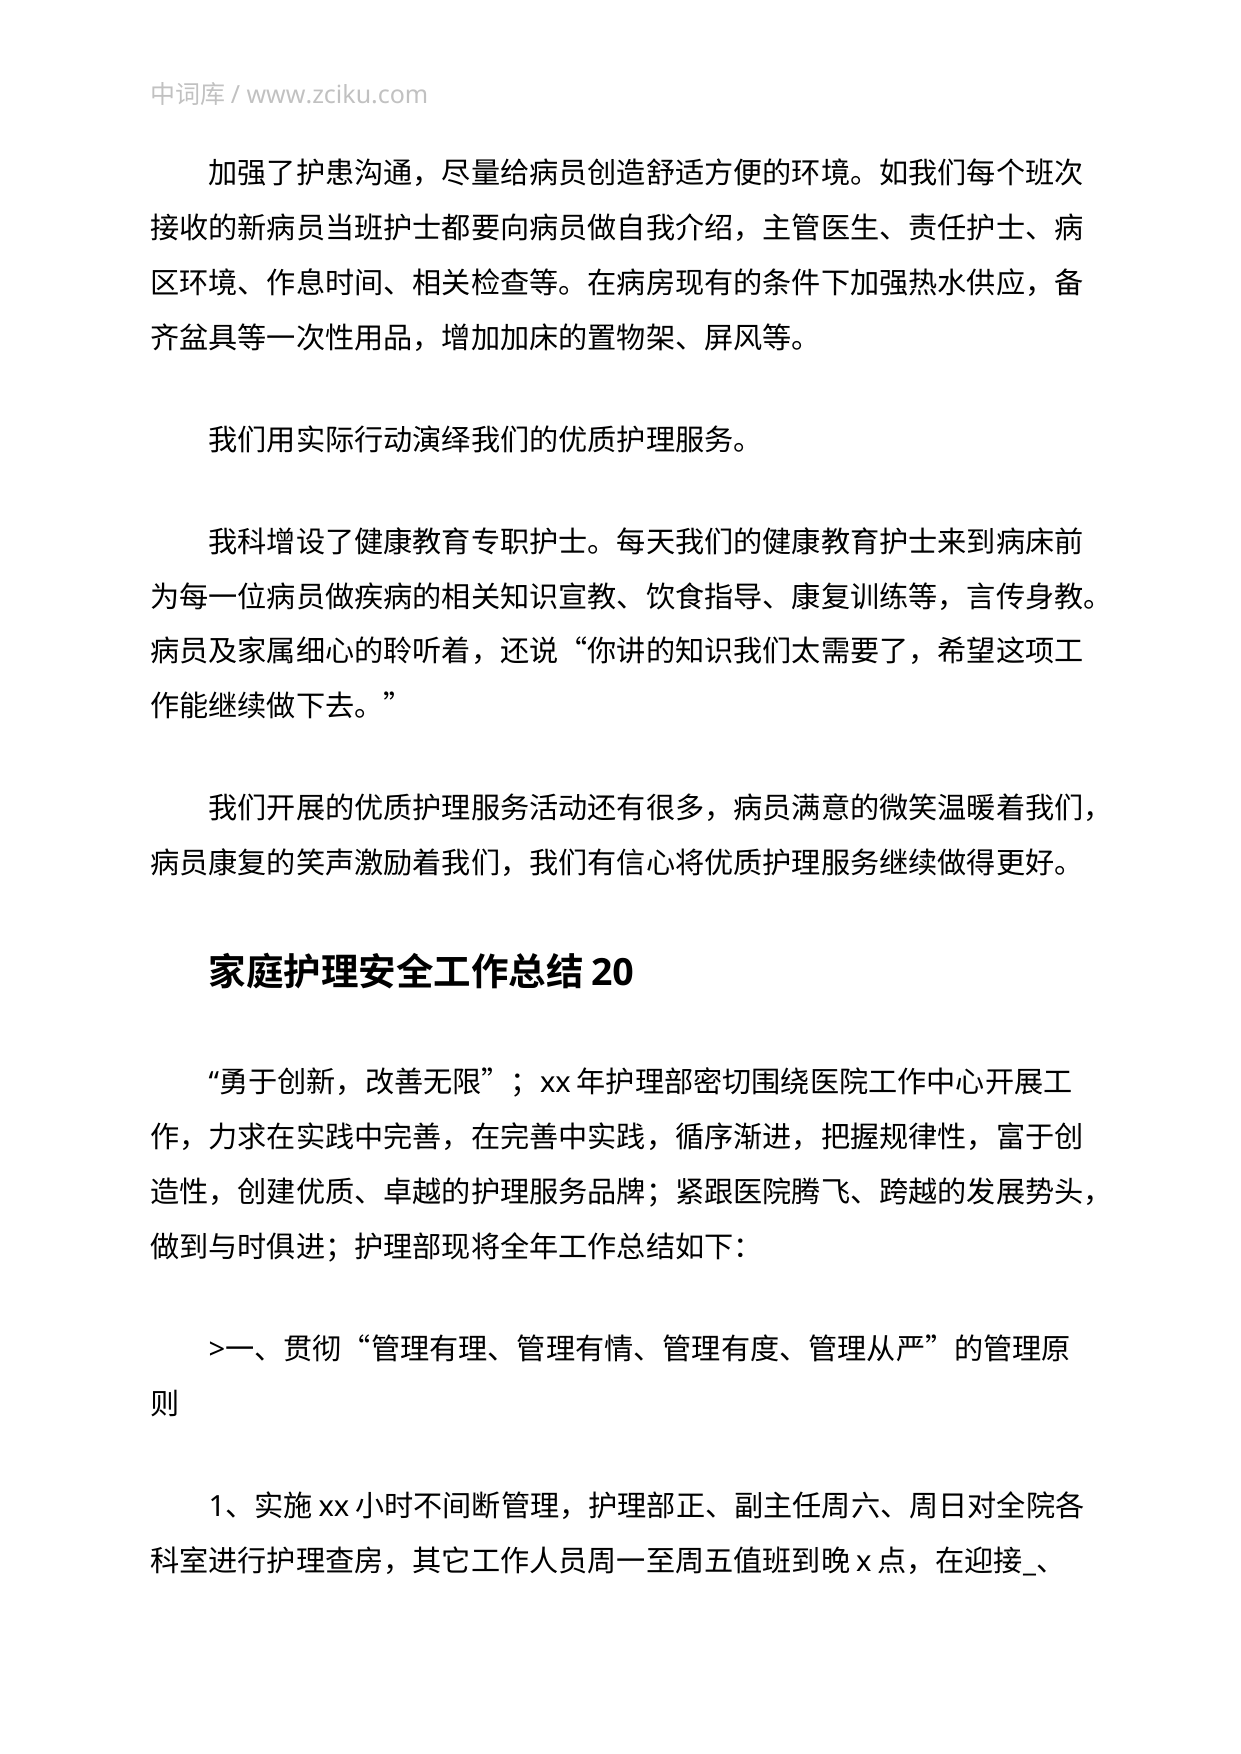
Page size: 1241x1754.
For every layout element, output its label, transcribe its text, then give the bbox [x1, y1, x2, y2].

text 家庭护理安全工作总结20 [150, 941, 1090, 996]
text 我们用实际行动演绎我们的优质护理服务。 [150, 416, 1090, 459]
text 我科增设了健康教育专职护士。每天我们的健康教育护士来到病床前为每一位病员做疾病的相关知识宣教、饮食指导、康复训练等，言传身教。病员及家属细心的聆听着，还说“你讲的知识我们太需要了，希望这项工作能继续做下去。” [150, 518, 1090, 725]
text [150, 1482, 1090, 1580]
text >一、贯彻“管理有理、管理有情、管理有度、管理从严”的管理原则 [150, 1326, 1090, 1423]
text 我们开展的优质护理服务活动还有很多，病员满意的微笑温暖着我们，病员康复的笑声激励着我们，我们有信心将优质护理服务继续做得更好。 [150, 785, 1090, 882]
text “勇于创新，改善无限”；xx年护理部密切围绕医院工作中心开展工作，力求在实践中完善，在完善中实践，循序渐进，把握规律性，富于创造性，创建优质、卓越的护理服务品牌；紧跟医院腾飞、跨越的发展势头，做到与时俱进；护理部现将全年工作总结如下： [150, 1059, 1090, 1266]
text 加强了护患沟通，尽量给病员创造舒适方便的环境。如我们每个班次接收的新病员当班护士都要向病员做自我介绍，主管医生、责任护士、病区环境、作息时间、相关检查等。在病房现有的条件下加强热水供应，备齐盆具等一次性用品，增加加床的置物架、屏风等。 [150, 150, 1090, 357]
